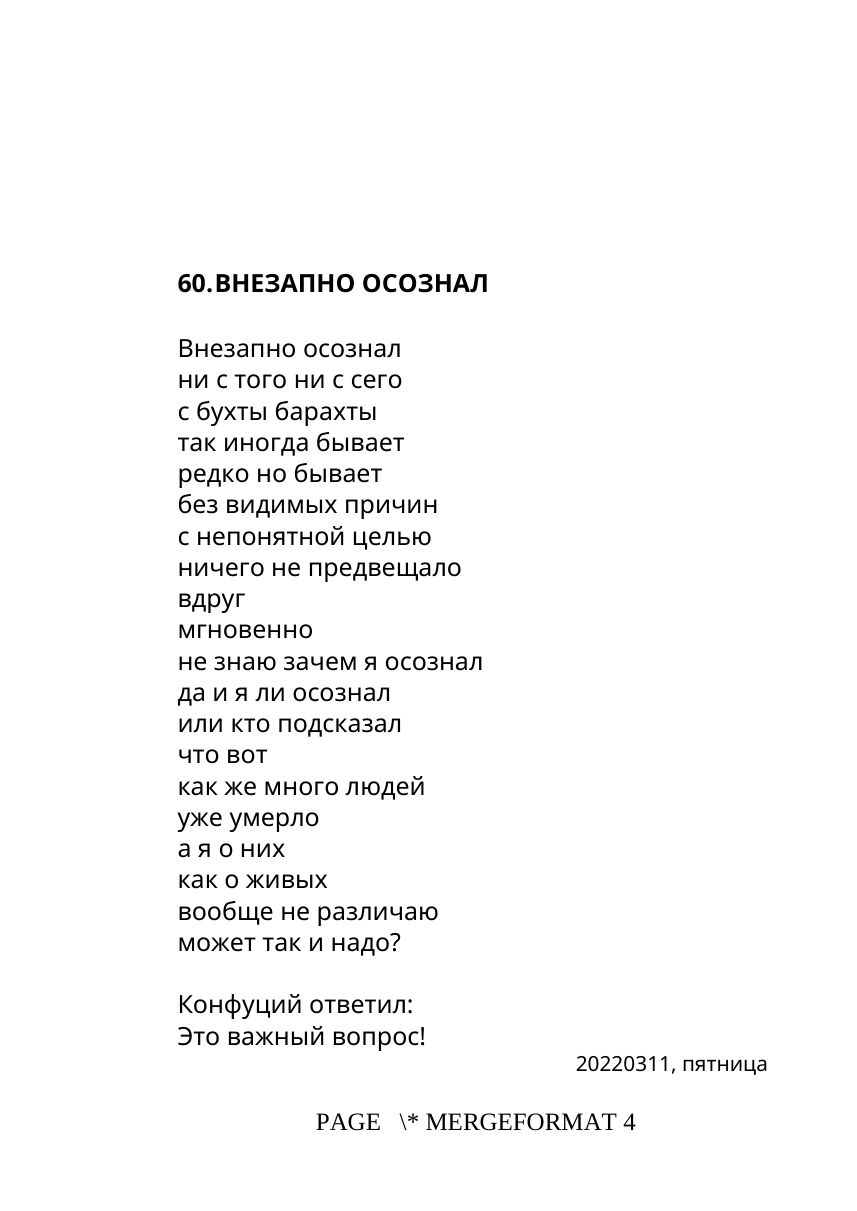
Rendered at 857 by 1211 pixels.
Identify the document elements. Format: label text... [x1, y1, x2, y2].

text не знаю зачем я осознал [177, 645, 768, 676]
text или кто подсказал [177, 707, 768, 739]
text да и я ли осознал [177, 676, 768, 707]
text что вот [177, 739, 768, 770]
text ничего не предвещало [177, 551, 768, 582]
text вообще не различаю [177, 895, 768, 926]
text с непонятной целью [177, 520, 768, 551]
text может так и надо? [177, 926, 768, 957]
text как же много людей [177, 770, 768, 801]
text 20220311, пятница [177, 1051, 768, 1076]
text уже умерло [177, 801, 768, 832]
text Это важный вопрос! [177, 1020, 768, 1051]
text так иногда бывает [177, 426, 768, 457]
text Внезапно осознал [177, 332, 768, 364]
text вдруг [177, 582, 768, 614]
text ни с того ни с сего [177, 364, 768, 395]
text без видимых причин [177, 489, 768, 520]
text редко но бывает [177, 457, 768, 489]
text как о живых [177, 864, 768, 895]
text а я о них [177, 832, 768, 864]
list ВНЕЗАПНО ОСОЗНАЛ [177, 266, 768, 299]
text мгновенно [177, 614, 768, 645]
text Конфуций ответил: [177, 989, 768, 1020]
text с бухты барахты [177, 395, 768, 426]
